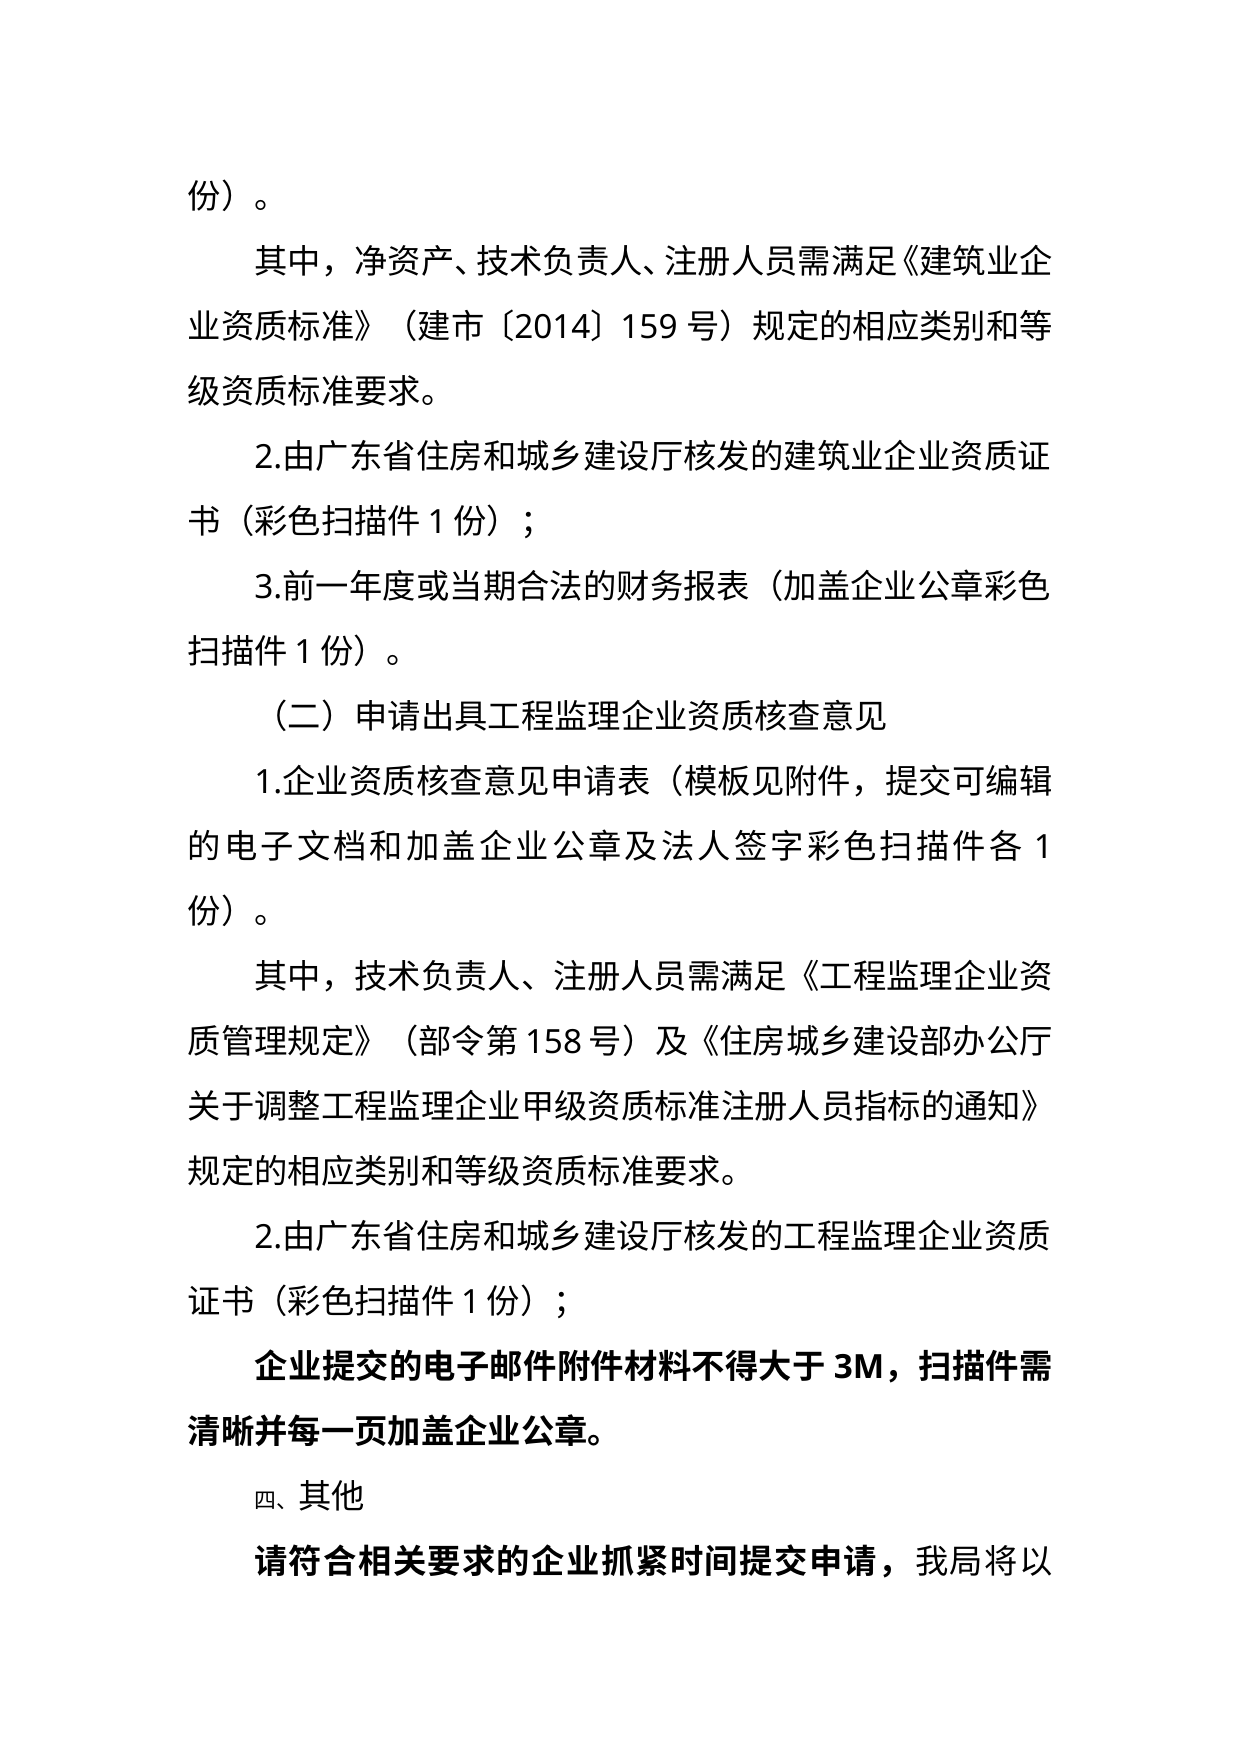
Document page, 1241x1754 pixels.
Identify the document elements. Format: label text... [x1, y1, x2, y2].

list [187, 162, 1053, 227]
text 其中，技术负责人、注册人员需满足《工程监理企业资质管理规定》（部令第158号）及《住房城乡建设部办公厅关于调整工程监理企业甲级资质标准注册人员指标的通知》规定的相应类别和等级资质标准要求。 [187, 942, 1053, 1202]
list 3.前一年度或当期合法的财务报表（加盖企业公章彩色扫描件1份）。 [187, 552, 1053, 682]
list 其中，净资产、技术负责人、注册人员需满足《建筑业企业资质标准》（建市〔2014〕159 号）规定的相应类别和等级资质标准要求。 [187, 227, 1053, 422]
list 企业提交的电子邮件附件材料不得大于3M，扫描件需清晰并每一页加盖企业公章。 [187, 1332, 1053, 1462]
list （二）申请出具工程监理企业资质核查意见 [187, 682, 1053, 747]
list 2.由广东省住房和城乡建设厅核发的工程监理企业资质证书（彩色扫描件1份）； [187, 1202, 1053, 1332]
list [187, 1527, 1053, 1592]
list 其他 [187, 1462, 1053, 1527]
list 1.企业资质核查意见申请表（模板见附件，提交可编辑的电子文档和加盖企业公章及法人签字彩色扫描件各1份）。 [187, 747, 1053, 942]
list 2.由广东省住房和城乡建设厅核发的建筑业企业资质证书（彩色扫描件1份）； [187, 422, 1053, 552]
